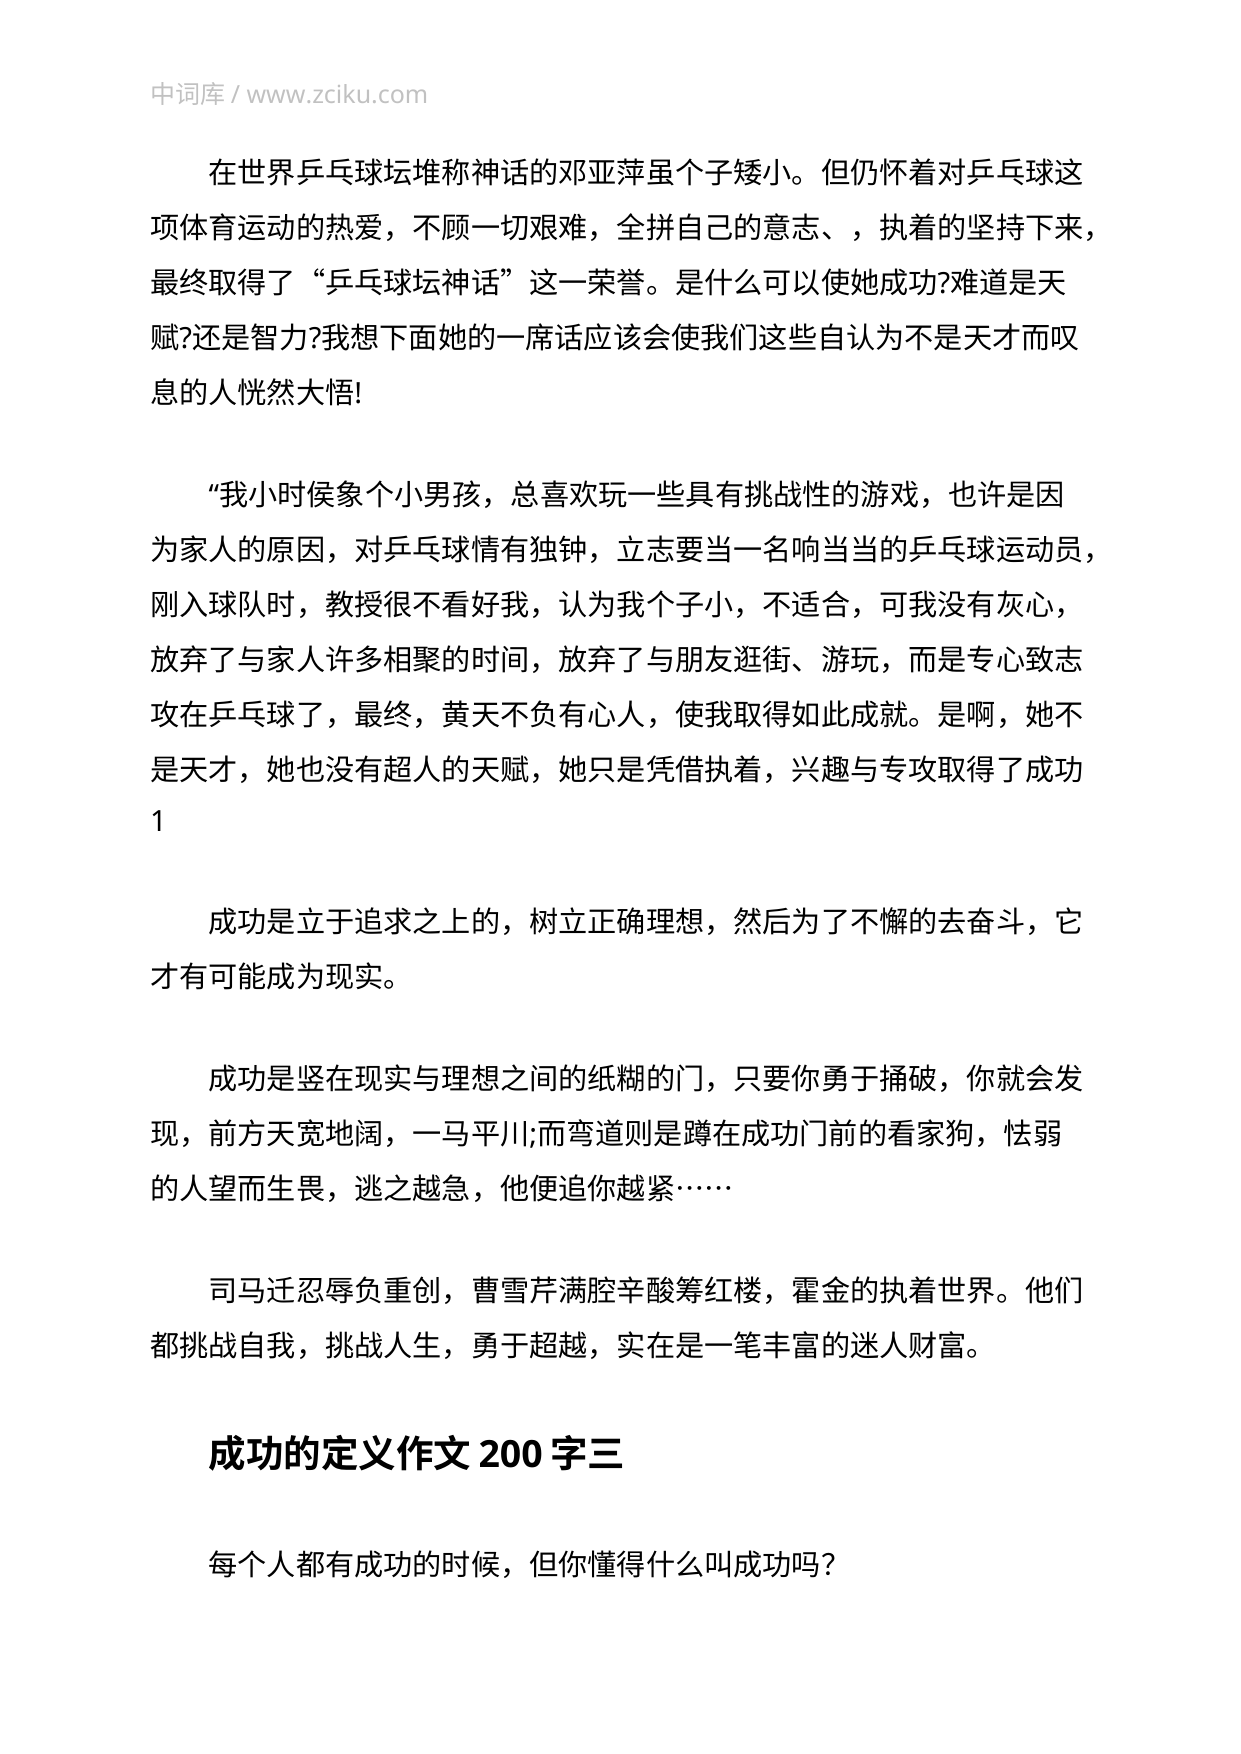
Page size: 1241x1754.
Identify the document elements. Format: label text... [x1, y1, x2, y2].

text 成功是立于追求之上的，树立正确理想，然后为了不懈的去奋斗，它才有可能成为现实。 [150, 899, 1090, 996]
text 在世界乒乓球坛堆称神话的邓亚萍虽个子矮小。但仍怀着对乒乓球这项体育运动的热爱，不顾一切艰难，全拼自己的意志、，执着的坚持下来，最终取得了“乒乓球坛神话”这一荣誉。是什么可以使她成功?难道是天赋?还是智力?我想下面她的一席话应该会使我们这些自认为不是天才而叹息的人恍然大悟! [150, 150, 1090, 412]
text 成功的定义作文200字三 [150, 1424, 1090, 1478]
text 司马迁忍辱负重创，曹雪芹满腔辛酸筹红楼，霍金的执着世界。他们都挑战自我，挑战人生，勇于超越，实在是一笔丰富的迷人财富。 [150, 1267, 1090, 1364]
text “我小时侯象个小男孩，总喜欢玩一些具有挑战性的游戏，也许是因为家人的原因，对乒乓球情有独钟，立志要当一名响当当的乒乓球运动员，刚入球队时，教授很不看好我，认为我个子小，不适合，可我没有灰心，放弃了与家人许多相聚的时间，放弃了与朋友逛街、游玩，而是专心致志攻在乒乓球了，最终，黄天不负有心人，使我取得如此成就。是啊，她不是天才，她也没有超人的天赋，她只是凭借执着，兴趣与专攻取得了成功1 [150, 472, 1090, 840]
text 成功是竖在现实与理想之间的纸糊的门，只要你勇于捅破，你就会发现，前方天宽地阔，一马平川;而弯道则是蹲在成功门前的看家狗，怯弱的人望而生畏，逃之越急，他便追你越紧…… [150, 1056, 1090, 1208]
text 每个人都有成功的时候，但你懂得什么叫成功吗？ [150, 1542, 1090, 1584]
